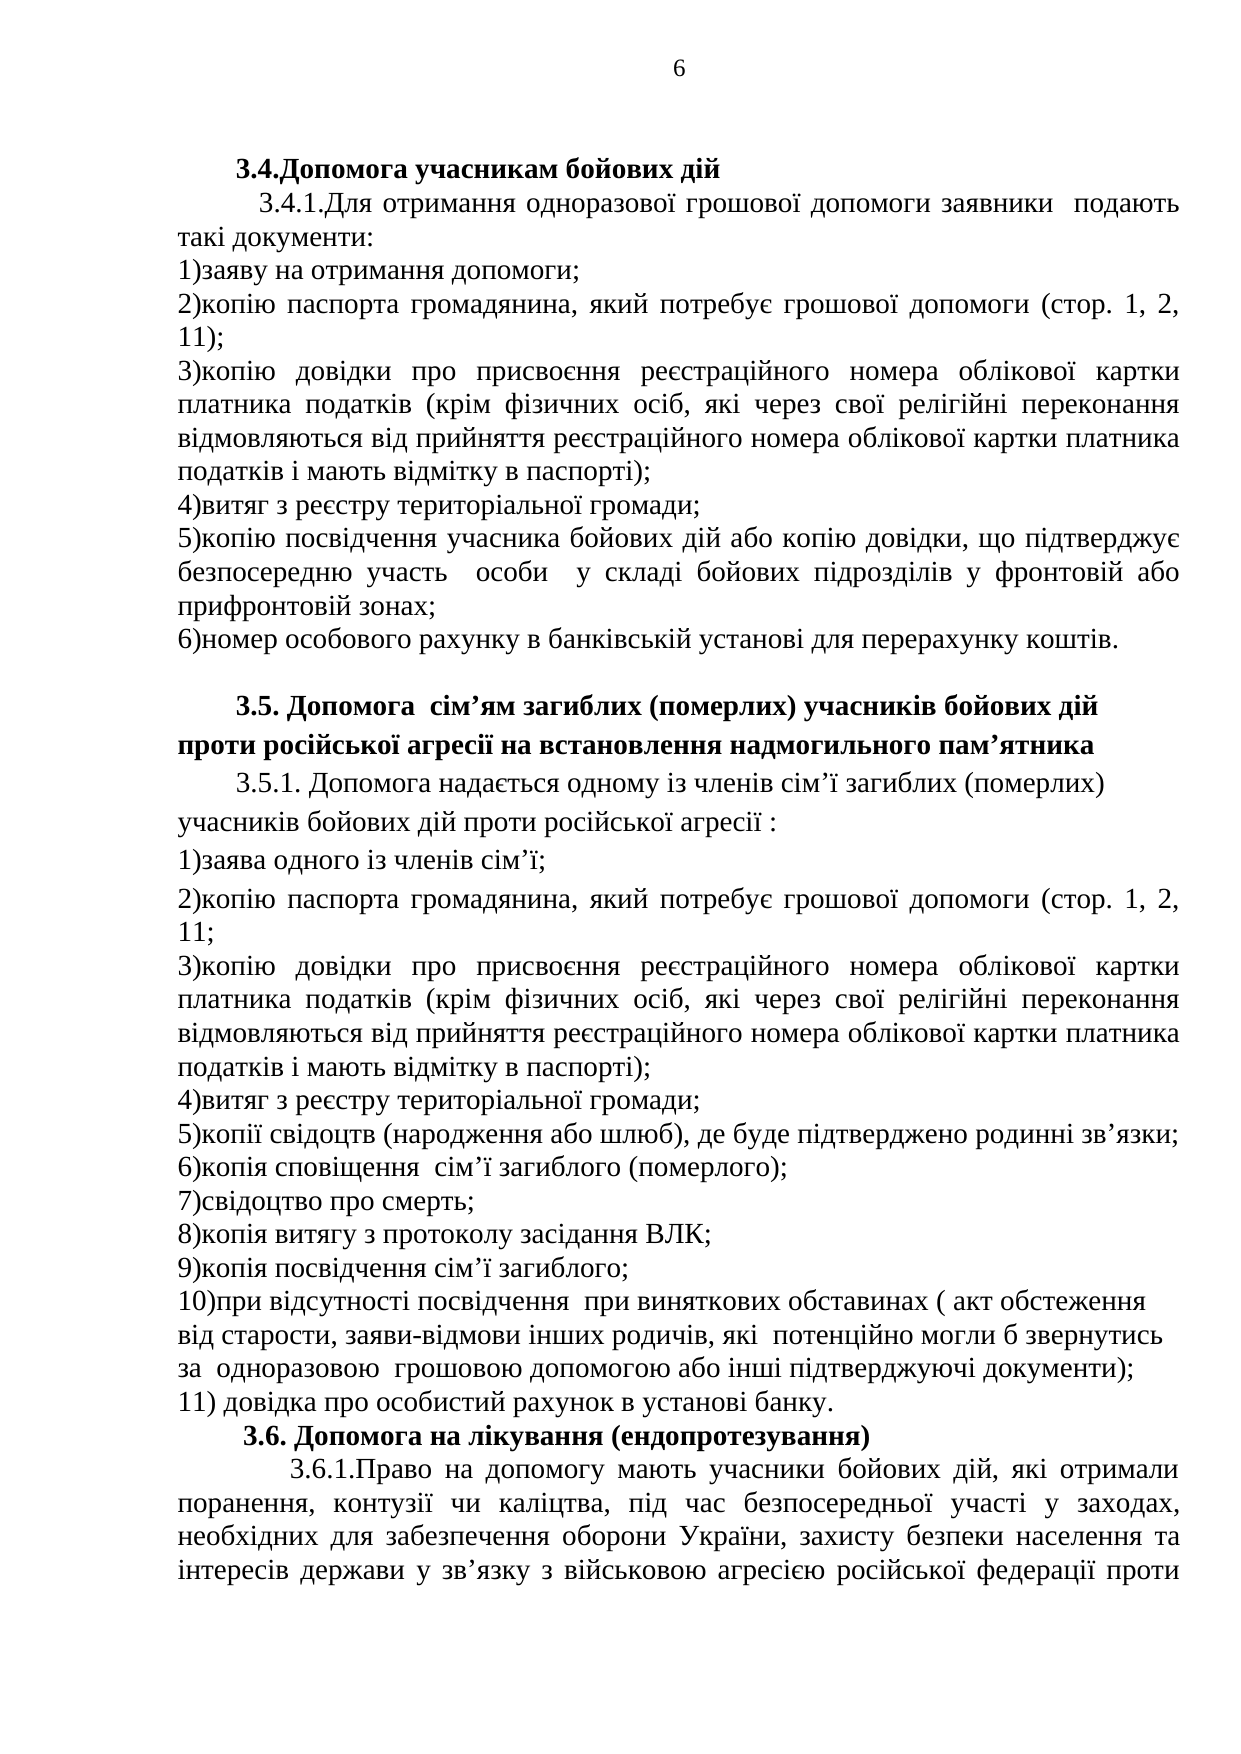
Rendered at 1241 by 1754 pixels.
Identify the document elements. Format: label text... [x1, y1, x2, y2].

text 9)копія посвідчення сім’ї загиблого; [177, 1250, 1181, 1283]
text 3)копію довідки про присвоєння реєстраційного номера облікової картки платника податків (крім фізичних осіб, які через свої релігійні переконання відмовляються від прийняття реєстраційного номера облікової картки платника податків і мають відмітку в паспорті); [177, 948, 1181, 1082]
text 6)номер особового рахунку в банківській установі для перерахунку коштів. [177, 621, 1181, 655]
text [177, 1451, 1181, 1585]
text 3.6. Допомога на лікування (ендопротезування) [177, 1418, 1181, 1451]
text 10)при відсутності посвідчення при виняткових обставинах ( акт обстеження від старости, заяви-відмови інших родичів, які потенційно могли б звернутись за одноразовою грошовою допомогою або інші підтверджуючі документи); [177, 1283, 1181, 1384]
text 3)копію довідки про присвоєння реєстраційного номера облікової картки платника податків (крім фізичних осіб, які через свої релігійні переконання відмовляються від прийняття реєстраційного номера облікової картки платника податків і мають відмітку в паспорті); [177, 353, 1181, 487]
text 3.5. Допомога сім’ям загиблих (померлих) учасників бойових дій проти російської агресії на встановлення надмогильного пам’ятника [177, 688, 1181, 760]
text 7)свідоцтво про смерть; [177, 1183, 1181, 1216]
text 4)витяг з реєстру територіальної громади; [177, 487, 1181, 521]
text 3.4.Допомога учасникам бойових дій [177, 152, 1181, 185]
text 4)витяг з реєстру територіальної громади; [177, 1082, 1181, 1116]
text 1)заява одного із членів сім’ї; [177, 842, 1181, 876]
text 2)копію паспорта громадянина, який потребує грошової допомоги (стор. 1, 2, 11); [177, 286, 1181, 353]
text 5)копію посвідчення учасника бойових дій або копію довідки, що підтверджує безпосередню участь особи у складі бойових підрозділів у фронтовій або прифронтовій зонах; [177, 521, 1181, 621]
text 3.4.1.Для отримання одноразової грошової допомоги заявники подають такі документи: [177, 185, 1181, 252]
text 1)заяву на отримання допомоги; [177, 252, 1181, 286]
text 5)копії свідоцтв (народження або шлюб), де буде підтверджено родинні зв’язки; [177, 1116, 1181, 1149]
text 6)копія сповіщення сім’ї загиблого (померлого); [177, 1149, 1181, 1183]
text 11) довідка про особистий рахунок в установі банку. [177, 1384, 1181, 1418]
text 2)копію паспорта громадянина, який потребує грошової допомоги (стор. 1, 2, 11; [177, 881, 1181, 948]
text 8)копія витягу з протоколу засідання ВЛК; [177, 1216, 1181, 1250]
text 3.5.1. Допомога надається одному із членів сім’ї загиблих (померлих) учасників бойових дій проти російської агресії : [177, 765, 1181, 837]
